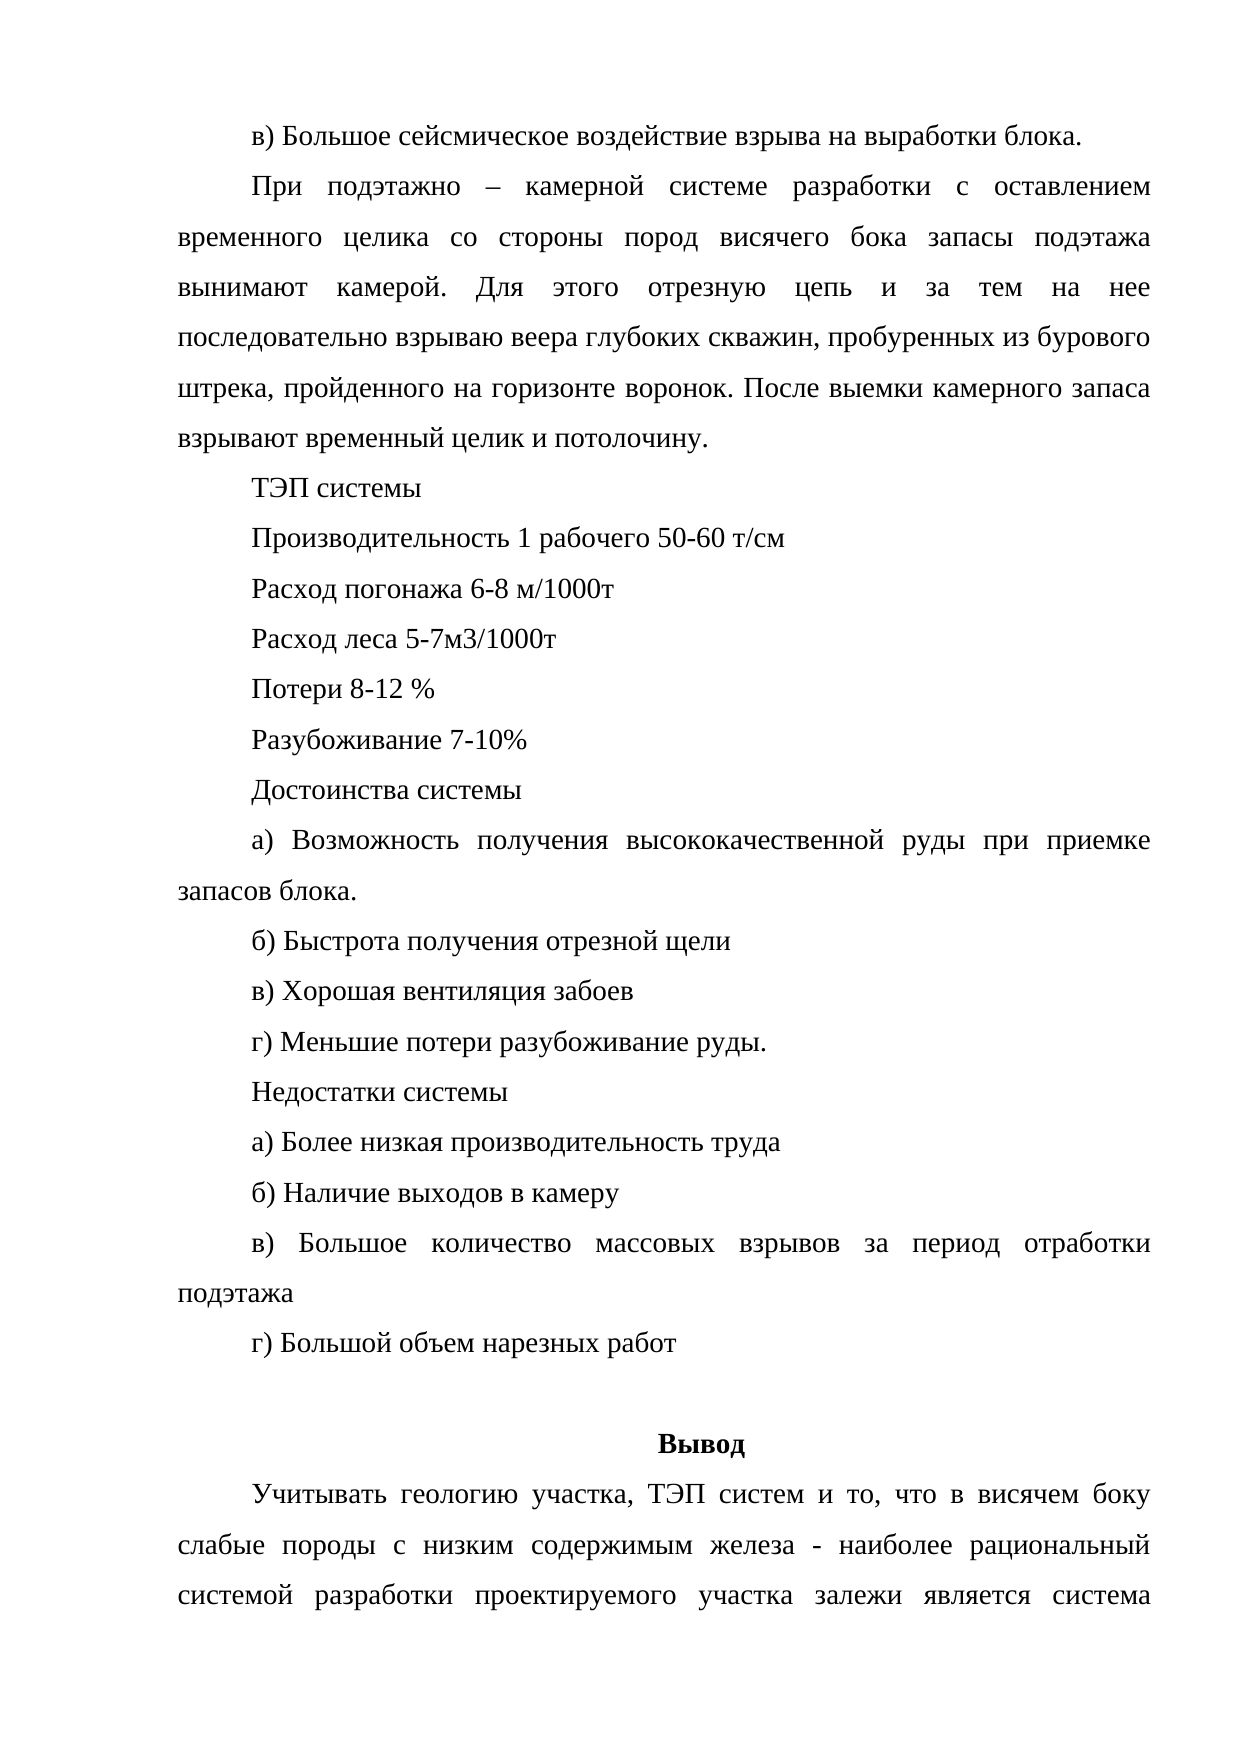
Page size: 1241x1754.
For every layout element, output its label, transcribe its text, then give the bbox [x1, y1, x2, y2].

text При подэтажно – камерной системе разработки с оставлением временного целика со стороны пород висячего бока запасы подэтажа вынимают камерой. Для этого отрезную цепь и за тем на нее последовательно взрываю веера глубоких скважин, пробуренных из бурового штрека, пройденного на горизонте воронок. После выемки камерного запаса взрывают временный целик и потолочину. [177, 168, 1152, 453]
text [177, 1477, 1152, 1611]
text б) Быстрота получения отрезной щели [177, 923, 1152, 957]
text в) Хорошая вентиляция забоев [177, 973, 1152, 1007]
text Разубоживание 7-10% [177, 722, 1152, 755]
text г) Меньшие потери разубоживание руды. [177, 1024, 1152, 1057]
text Производительность 1 рабочего 50-60 т/см [177, 521, 1152, 554]
text ТЭП системы [177, 470, 1152, 504]
text Потери 8-12 % [177, 672, 1152, 705]
text Расход погонажа 6-8 м/1000т [177, 571, 1152, 604]
text Расход леса 5-7м3/1000т [177, 621, 1152, 655]
text а) Возможность получения высококачественной руды при приемке запасов блока. [177, 822, 1152, 906]
text Недостатки системы [177, 1074, 1152, 1108]
text а) Более низкая производительность труда [177, 1124, 1152, 1158]
text в) Большое сейсмическое воздействие взрыва на выработки блока. [177, 118, 1152, 152]
text б) Наличие выходов в камеру [177, 1175, 1152, 1208]
text Вывод [177, 1426, 1152, 1460]
text Достоинства системы [177, 772, 1152, 806]
text г) Большой объем нарезных работ [177, 1326, 1152, 1359]
text в) Большое количество массовых взрывов за период отработки подэтажа [177, 1225, 1152, 1309]
